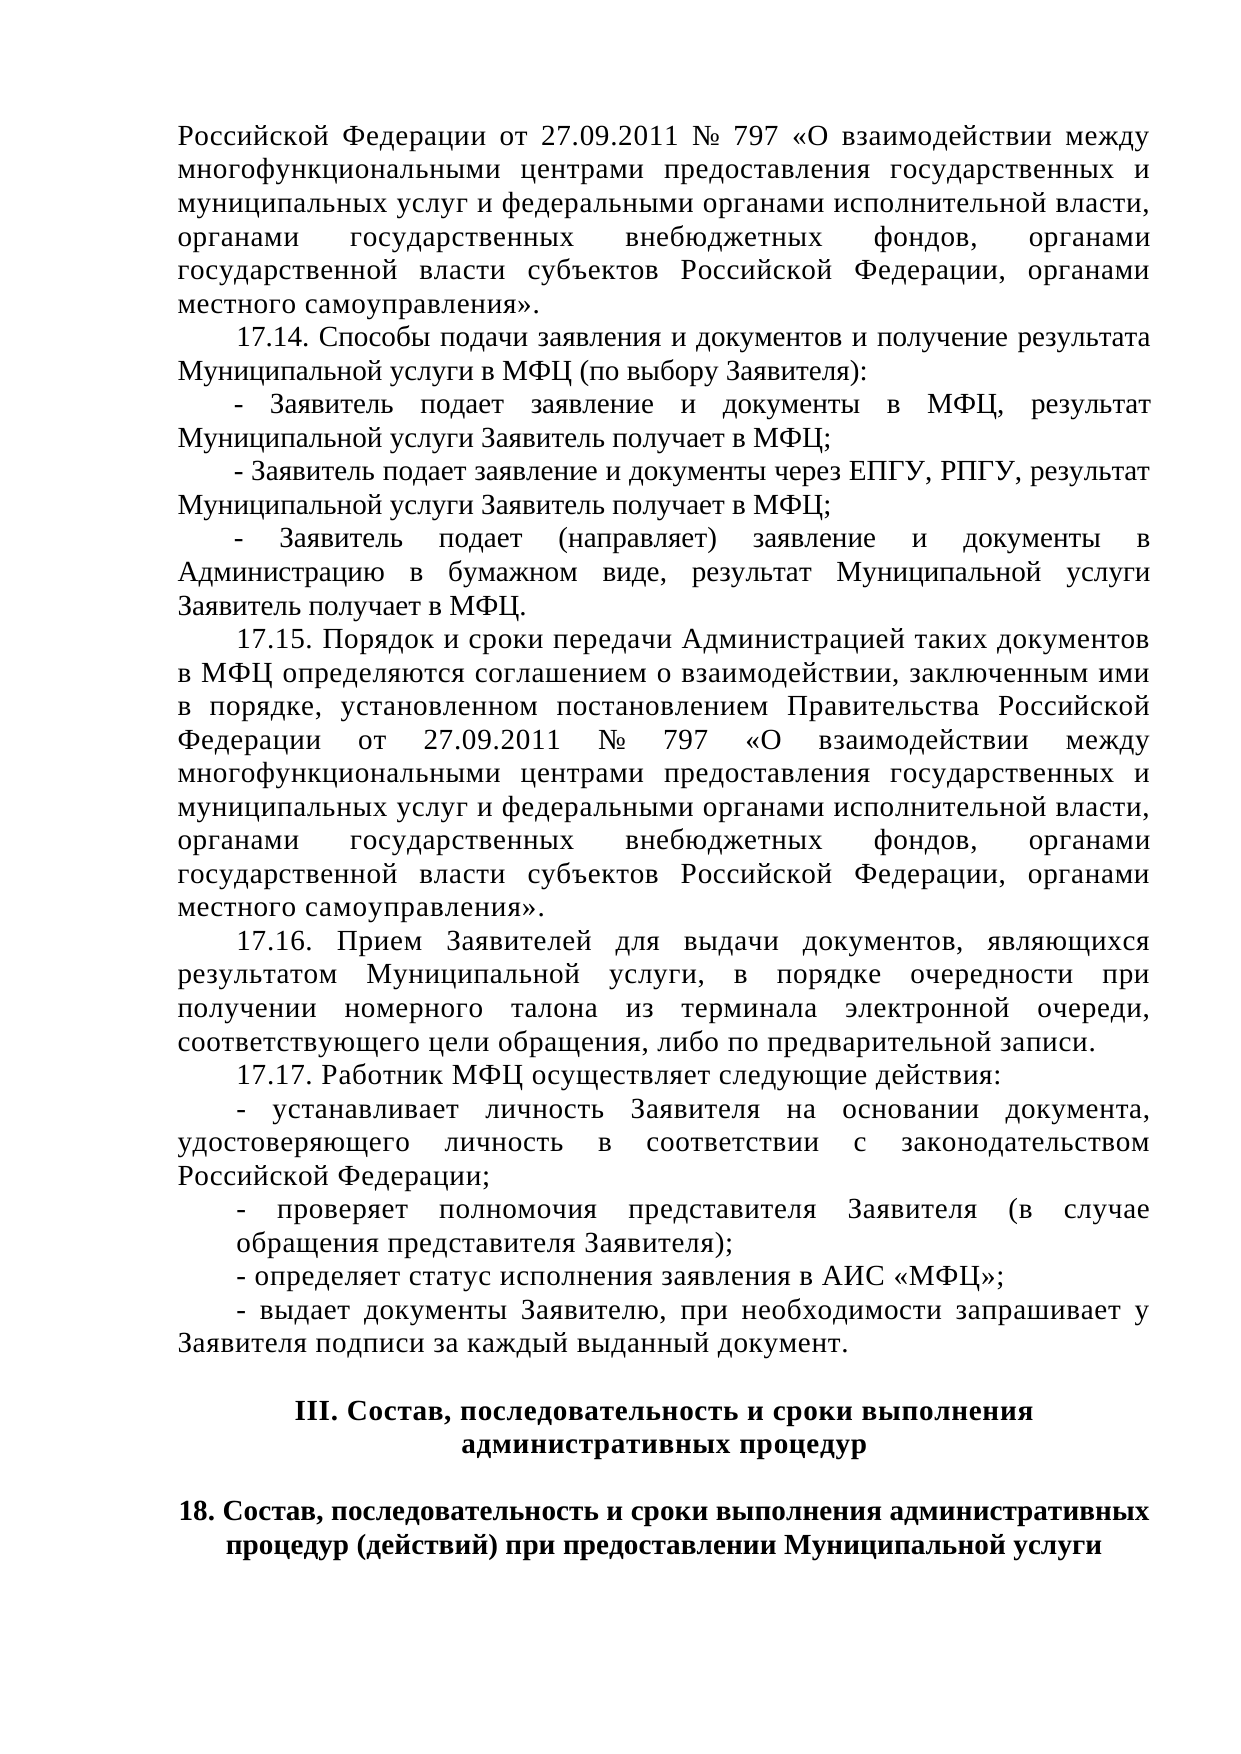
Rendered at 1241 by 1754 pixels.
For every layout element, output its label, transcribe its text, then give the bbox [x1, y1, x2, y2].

text 17.15. Порядок и сроки передачи Администрацией таких документов в МФЦ определяются соглашением о взаимодействии, заключенным ими в порядке, установленном постановлением Правительства Российской Федерации от 27.09.2011 № 797 «О взаимодействии между многофункциональными центрами предоставления государственных и муниципальных услуг и федеральными органами исполнительной власти, органами государственных внебюджетных фондов, органами государственной власти субъектов Российской Федерации, органами местного самоуправления». [177, 621, 1152, 923]
text III. Состав, последовательность и сроки выполнения административных процедур [177, 1393, 1152, 1460]
text - устанавливает личность Заявителя на основании документа, удостоверяющего личность в соответствии с законодательством Российской Федерации; [177, 1091, 1152, 1191]
text - выдает документы Заявителю, при необходимости запрашивает у Заявителя подписи за каждый выданный документ. [177, 1292, 1152, 1359]
text 17.17. Работник МФЦ осуществляет следующие действия: [177, 1057, 1152, 1091]
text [177, 118, 1152, 319]
text - Заявитель подает заявление и документы через ЕПГУ, РПГУ, результат Муниципальной услуги Заявитель получает в МФЦ; [177, 453, 1152, 521]
text 17.14. Способы подачи заявления и документов и получение результата Муниципальной услуги в МФЦ (по выбору Заявителя): [177, 319, 1152, 386]
text 18. Состав, последовательность и сроки выполнения административных процедур (действий) при предоставлении Муниципальной услуги [177, 1493, 1152, 1560]
text 17.16. Прием Заявителей для выдачи документов, являющихся результатом Муниципальной услуги, в порядке очередности при получении номерного талона из терминала электронной очереди, соответствующего цели обращения, либо по предварительной записи. [177, 923, 1152, 1057]
text - Заявитель подает (направляет) заявление и документы в Администрацию в бумажном виде, результат Муниципальной услуги Заявитель получает в МФЦ. [177, 521, 1152, 621]
text - проверяет полномочия представителя Заявителя (в случае обращения представителя Заявителя); [236, 1191, 1152, 1258]
text - определяет статус исполнения заявления в АИС «МФЦ»; [236, 1258, 1152, 1292]
text - Заявитель подает заявление и документы в МФЦ, результат Муниципальной услуги Заявитель получает в МФЦ; [177, 386, 1152, 453]
